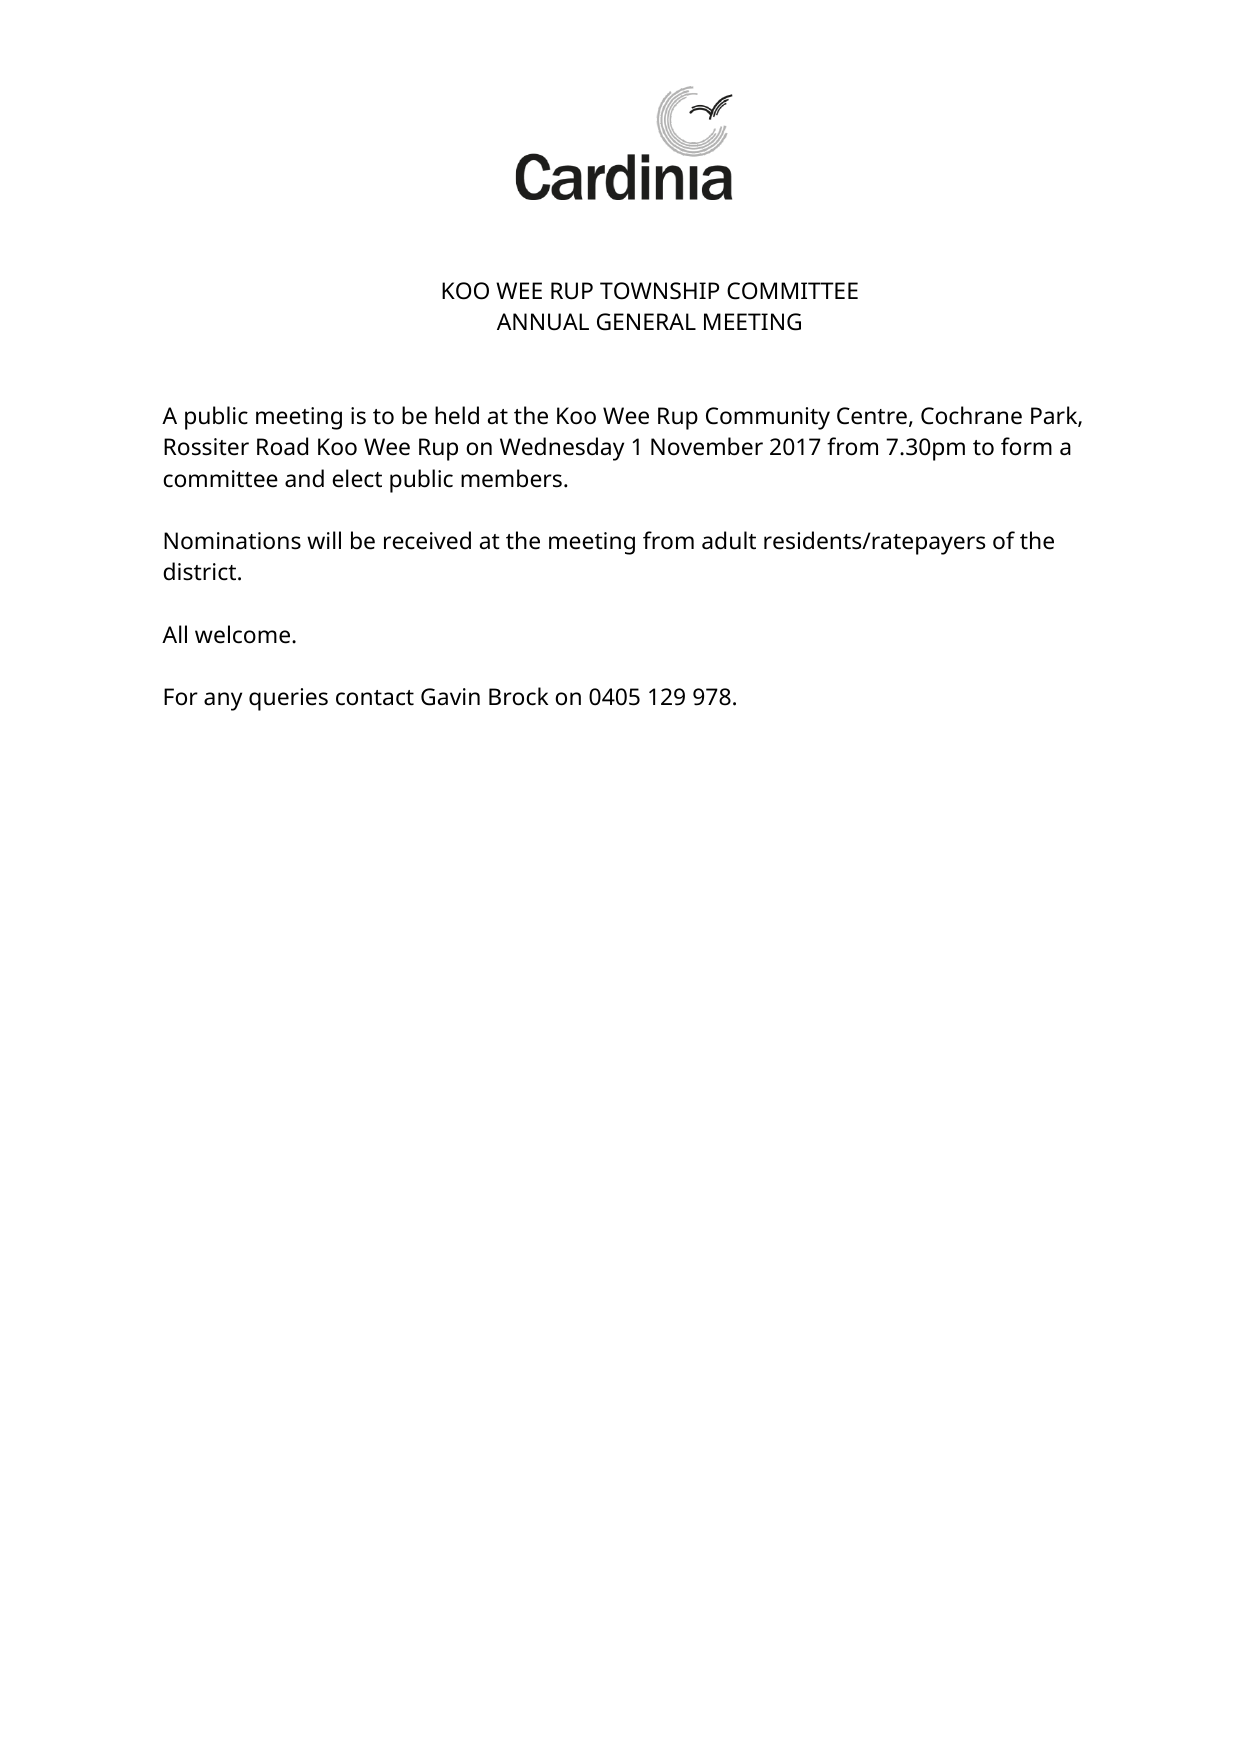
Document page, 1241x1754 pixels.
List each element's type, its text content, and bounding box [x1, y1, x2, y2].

text Nominations will be received at the meeting from adult residents/ratepayers of the district. [162, 525, 1137, 587]
text For any queries contact Gavin Brock on 0405 129 978. [162, 681, 1137, 712]
text All welcome. [162, 619, 1137, 650]
text ANNUAL GENERAL MEETING [162, 306, 1137, 337]
picture [515, 82, 737, 200]
text A public meeting is to be held at the Koo Wee Rup Community Centre, Cochrane Park, Rossiter Road Koo Wee Rup on Wednesday 1 November 2017 from 7.30pm to form a committee and elect public members. [162, 400, 1137, 494]
text KOO WEE RUP TOWNSHIP COMMITTEE [162, 275, 1137, 306]
